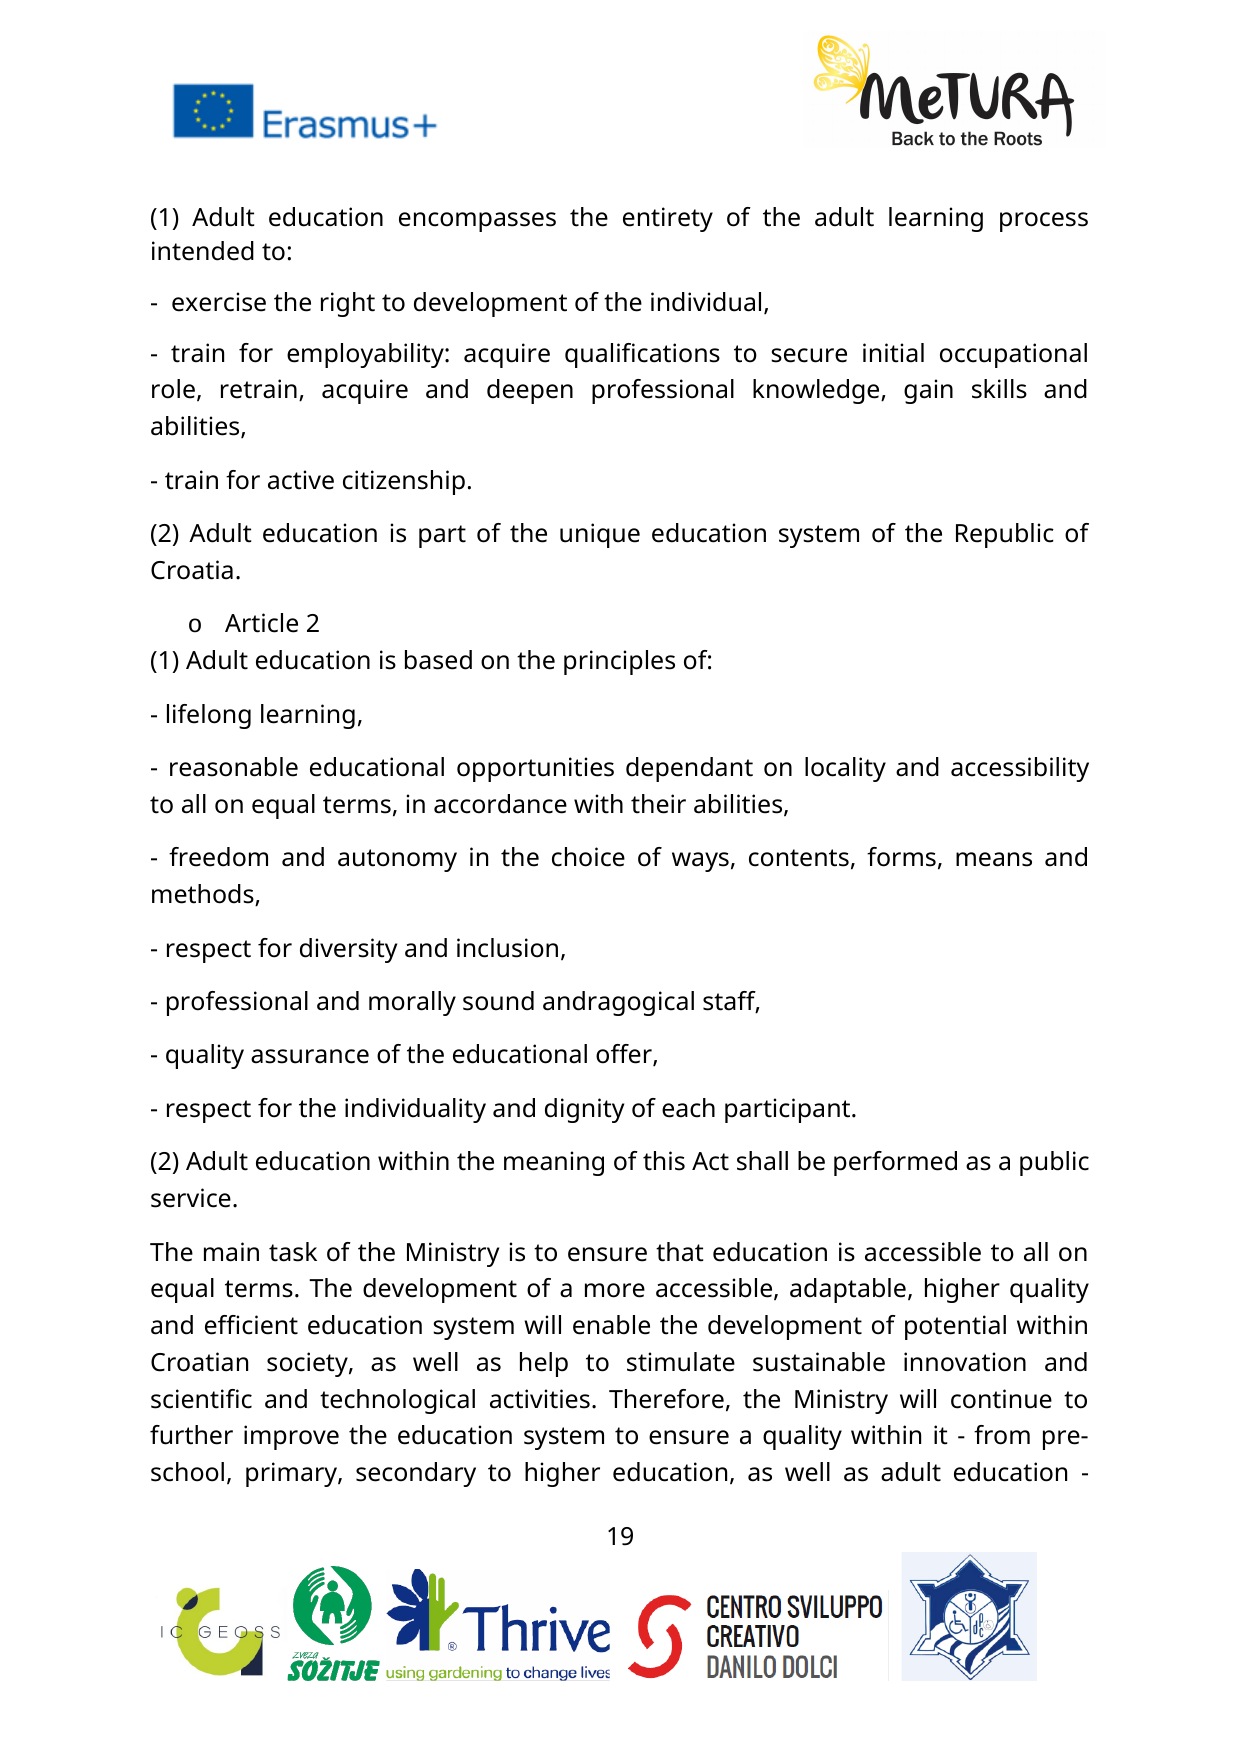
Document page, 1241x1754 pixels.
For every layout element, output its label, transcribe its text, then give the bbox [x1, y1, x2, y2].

text - professional and morally sound andragogical staff, [150, 984, 1090, 1018]
picture [622, 1590, 889, 1681]
list Article 2 [187, 606, 1090, 640]
text (1) Adult education encompasses the entirety of the adult learning process intended to: [150, 200, 1090, 268]
picture [1054, 31, 1108, 149]
text - train for active citizenship. [150, 462, 1090, 496]
text - lifelong learning, [150, 696, 1090, 730]
text - respect for diversity and inclusion, [150, 930, 1090, 964]
text - train for employability: acquire qualifications to secure initial occupational role, retrain, acquire and deepen professional knowledge, gain skills and abilities, [150, 335, 1090, 443]
picture [901, 1552, 1037, 1681]
picture [386, 1569, 610, 1681]
text (2) Adult education within the meaning of this Act shall be performed as a public service. [150, 1144, 1090, 1215]
text (2) Adult education is part of the unique education system of the Republic of Croatia. [150, 516, 1090, 587]
picture [150, 1566, 380, 1681]
picture [150, 73, 458, 166]
text - quality assurance of the educational offer, [150, 1037, 1090, 1071]
text (1) Adult education is based on the principles of: [150, 643, 1090, 677]
text - reasonable educational opportunities dependant on locality and accessibility to all on equal terms, in accordance with their abilities, [150, 750, 1090, 821]
text - respect for the individuality and dignity of each participant. [150, 1091, 1090, 1124]
text - freedom and autonomy in the choice of ways, contents, forms, means and methods, [150, 840, 1090, 911]
text - exercise the right to development of the individual, [150, 284, 1090, 319]
